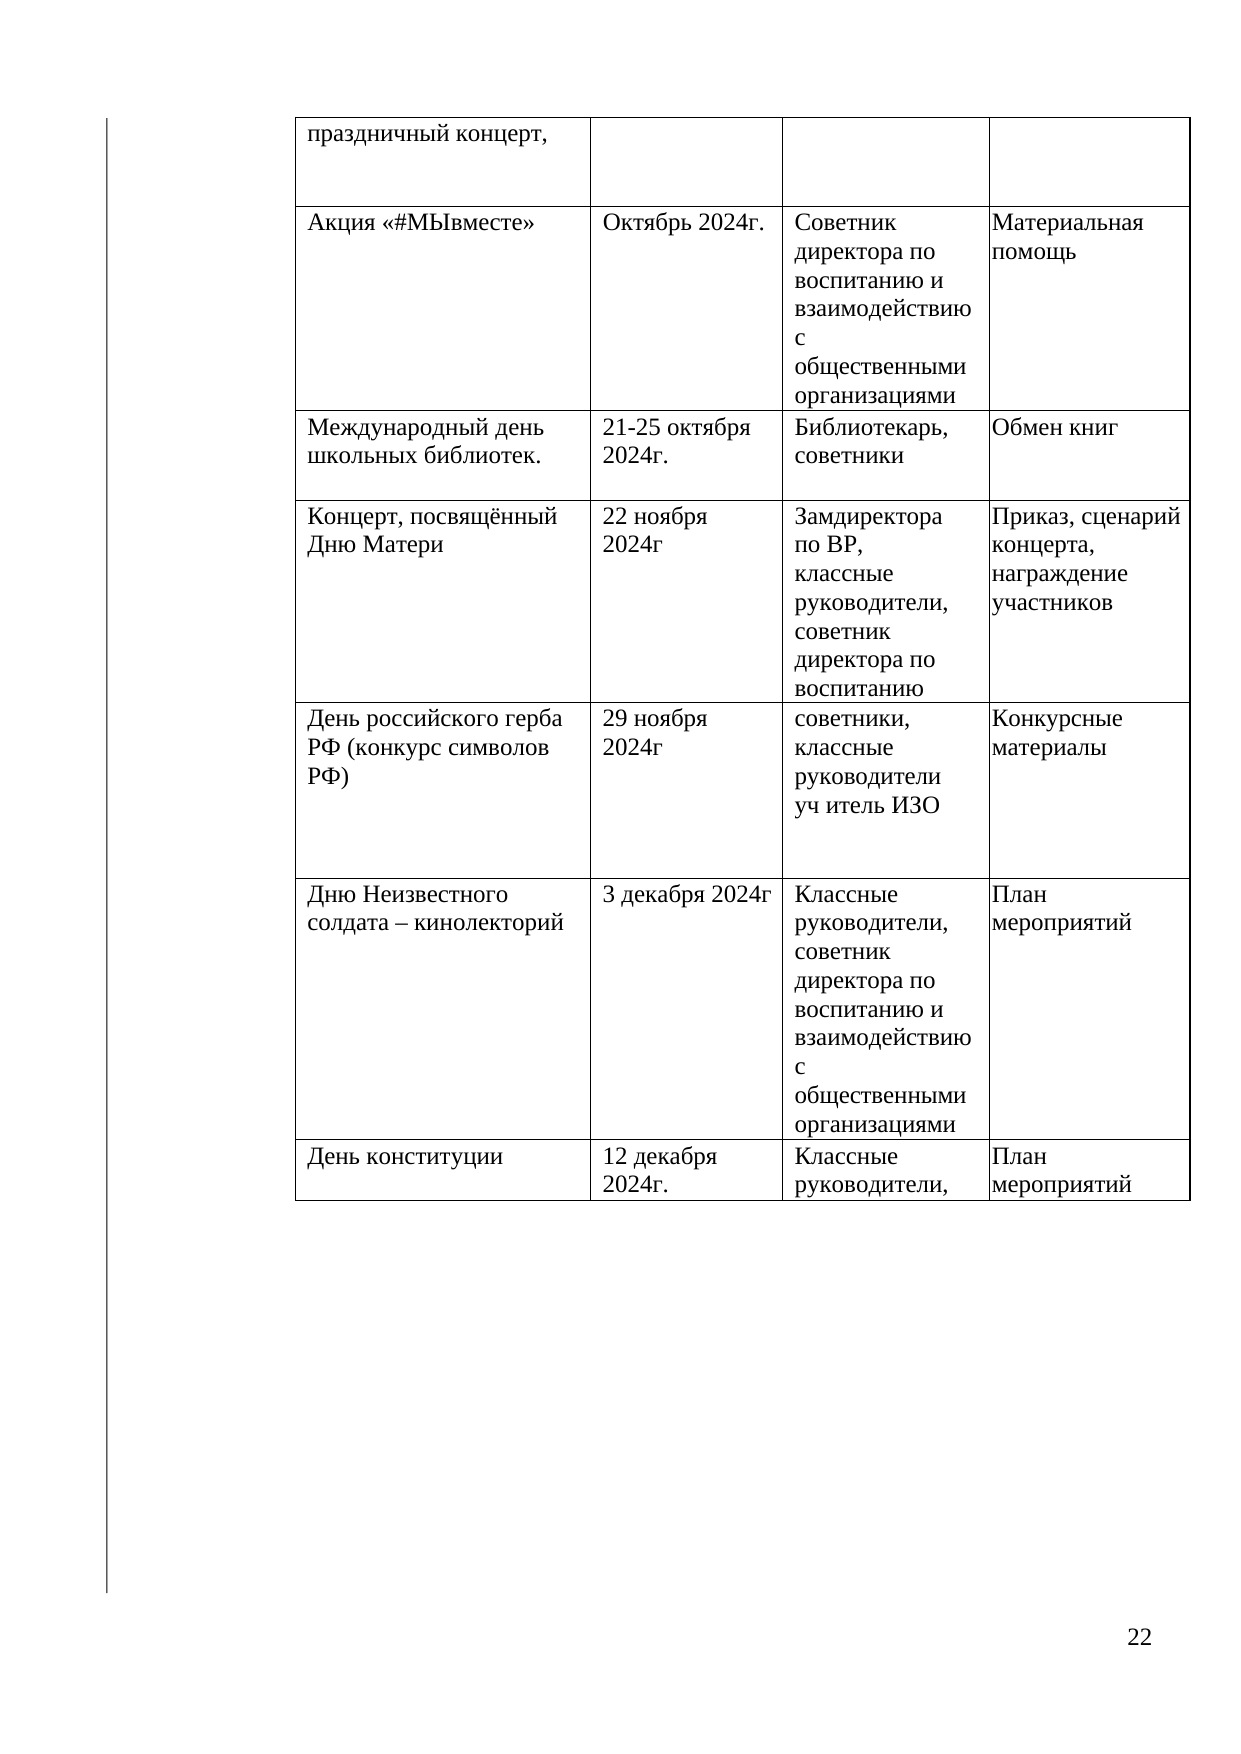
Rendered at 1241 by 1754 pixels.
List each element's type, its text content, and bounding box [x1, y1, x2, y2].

table_cell Классные руководители, [783, 1140, 989, 1200]
table_cell Дню Неизвестного солдата – кинолекторий [296, 879, 590, 1139]
table_cell 3 декабря 2024г [591, 879, 782, 1139]
table_cell Концерт, посвящённый Дню Матери [296, 501, 590, 702]
table_header праздничный концерт, [296, 118, 590, 206]
table_cell Приказ, сценарий концерта, награждение участников [990, 501, 1189, 702]
table_cell 12 декабря 2024г. [591, 1140, 782, 1200]
table_cell Библиотекарь, советники [783, 411, 989, 500]
table_header [783, 118, 989, 206]
table_header [591, 118, 782, 206]
table_cell План мероприятий [990, 1140, 1189, 1200]
table_cell советники, классные руководители уч итель ИЗО [783, 703, 989, 878]
table_cell Международный день школьных библиотек. [296, 411, 590, 500]
table_cell Акция «#МЫвместе» [296, 207, 590, 410]
table_cell Обмен книг [990, 411, 1189, 500]
table_cell День российского герба РФ (конкурс символов РФ) [296, 703, 590, 878]
table_cell Материальная помощь [990, 207, 1189, 410]
table_cell День конституции [296, 1140, 590, 1200]
table_cell 29 ноября 2024г [591, 703, 782, 878]
table_cell Октябрь 2024г. [591, 207, 782, 410]
table_cell Советник директора по воспитанию и взаимодействию с общественными организациями [783, 207, 989, 410]
table_cell Замдиректора по ВР, классные руководители, советник директора по воспитанию [783, 501, 989, 702]
table_cell 22 ноября 2024г [591, 501, 782, 702]
table_cell Классные руководители, советник директора по воспитанию и взаимодействию с общественными организациями [783, 879, 989, 1139]
table_cell 21-25 октября 2024г. [591, 411, 782, 500]
table_cell Конкурсные материалы [990, 703, 1189, 878]
table_cell План мероприятий [990, 879, 1189, 1139]
table_header [990, 118, 1189, 206]
